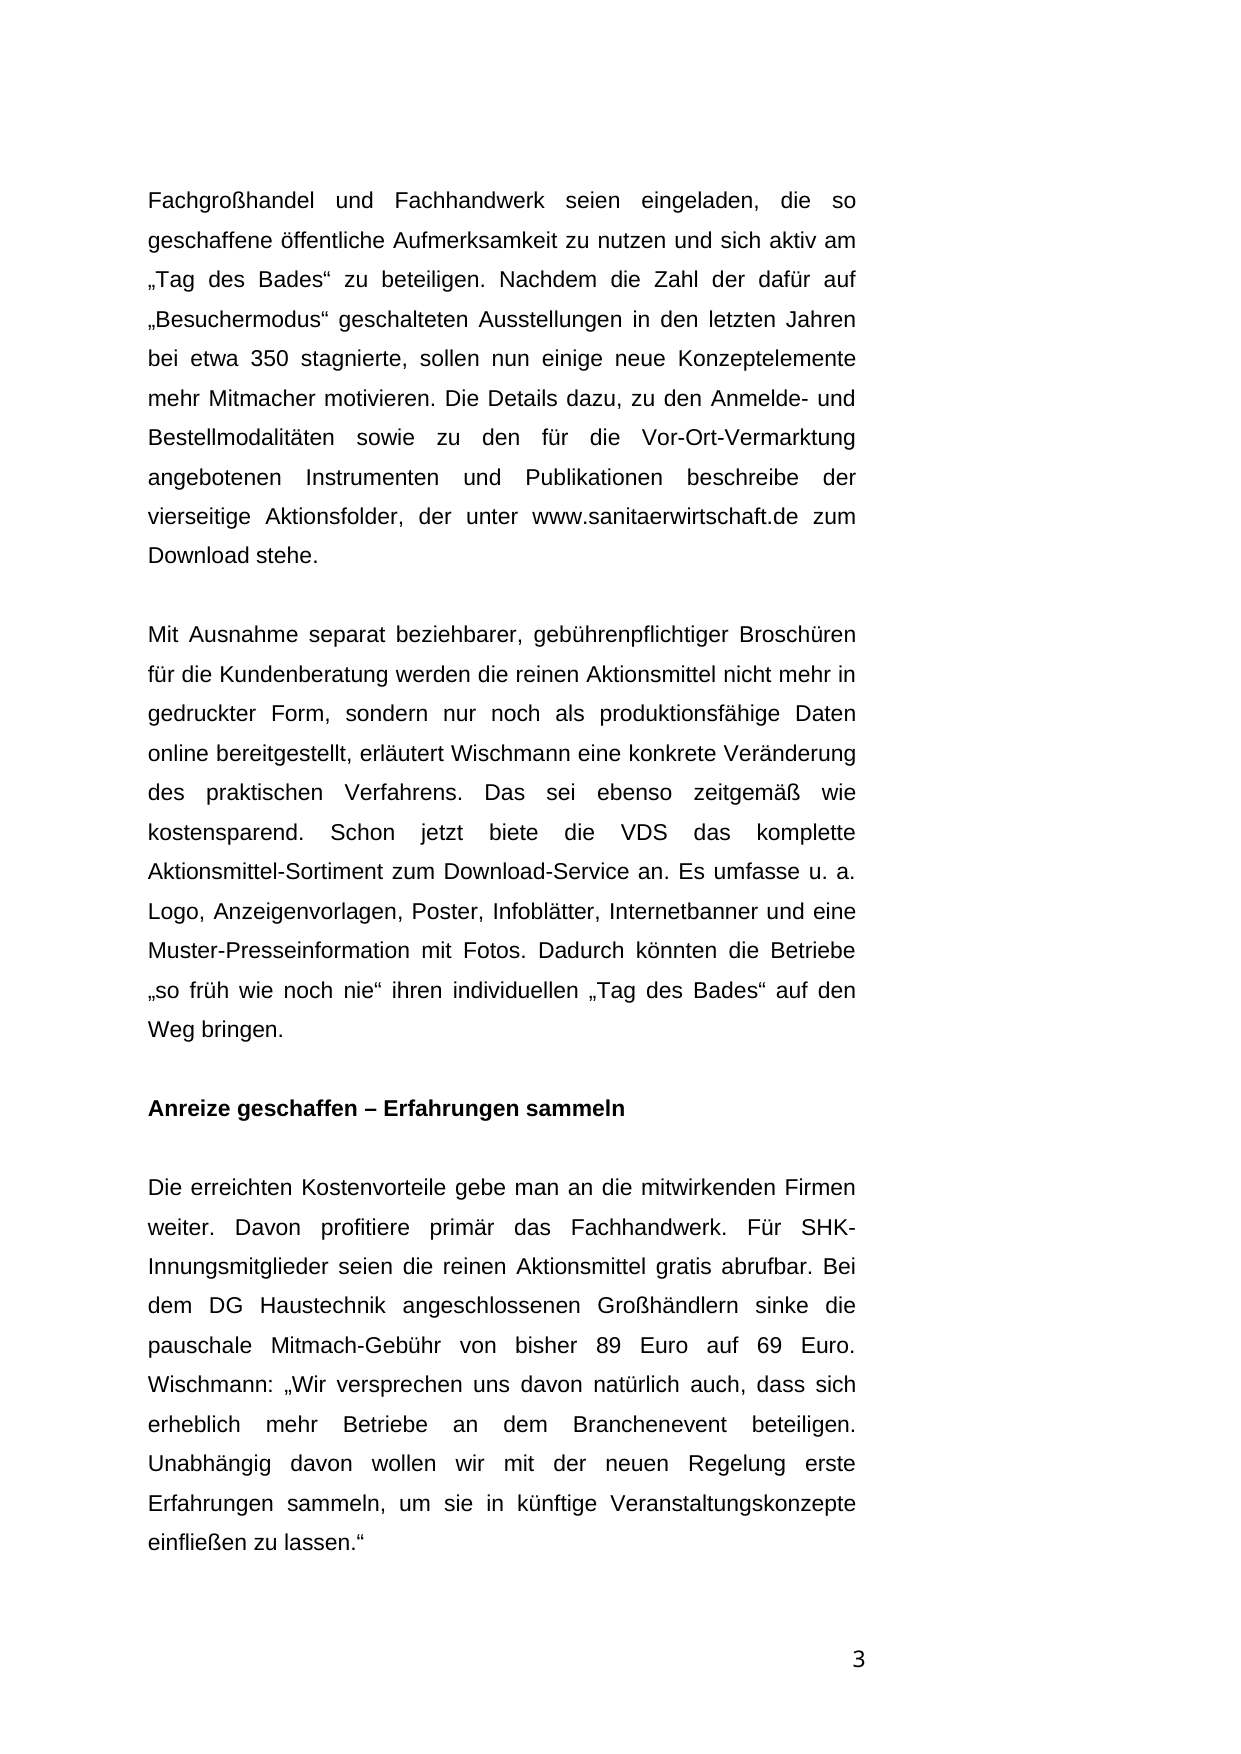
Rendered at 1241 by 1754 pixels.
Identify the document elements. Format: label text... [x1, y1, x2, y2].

text Anreize geschaffen – Erfahrungen sammeln [148, 1095, 856, 1121]
text Die erreichten Kostenvorteile gebe man an die mitwirkenden Firmen weiter. Davon profitiere primär das Fachhandwerk. Für SHK-Innungsmitglieder seien die reinen Aktionsmittel gratis abrufbar. Bei dem DG Haustechnik angeschlossenen Großhändlern sinke die pauschale Mitmach-Gebühr von bisher 89 Euro auf 69 Euro. Wischmann: „Wir versprechen uns davon natürlich auch, dass sich erheblich mehr Betriebe an dem Branchenevent beteiligen. Unabhängig davon wollen wir mit der neuen Regelung erste Erfahrungen sammeln, um sie in künftige Veranstaltungskonzepte einfließen zu lassen.“ [148, 1174, 856, 1556]
text Mit Ausnahme separat beziehbarer, gebührenpflichtiger Broschüren für die Kundenberatung werden die reinen Aktionsmittel nicht mehr in gedruckter Form, sondern nur noch als produktionsfähige Daten online bereitgestellt, erläutert Wischmann eine konkrete Veränderung des praktischen Verfahrens. Das sei ebenso zeitgemäß wie kostensparend. Schon jetzt biete die VDS das komplette Aktionsmittel-Sortiment zum Download-Service an. Es umfasse u. a. Logo, Anzeigenvorlagen, Poster, Infoblätter, Internetbanner und eine Muster-Presseinformation mit Fotos. Dadurch könnten die Betriebe „so früh wie noch nie“ ihren individuellen „Tag des Bades“ auf den Weg bringen. [148, 621, 856, 1042]
text Fachgroßhandel und Fachhandwerk seien eingeladen, die so geschaffene öffentliche Aufmerksamkeit zu nutzen und sich aktiv am „Tag des Bades“ zu beteiligen. Nachdem die Zahl der dafür auf „Besuchermodus“ geschalteten Ausstellungen in den letzten Jahren bei etwa 350 stagnierte, sollen nun einige neue Konzeptelemente mehr Mitmacher motivieren. Die Details dazu, zu den Anmelde- und Bestellmodalitäten sowie zu den für die Vor-Ort-Vermarktung angebotenen Instrumenten und Publikationen beschreibe der vierseitige Aktionsfolder, der unter www.sanitaerwirtschaft.de zum Download stehe. [148, 187, 856, 569]
